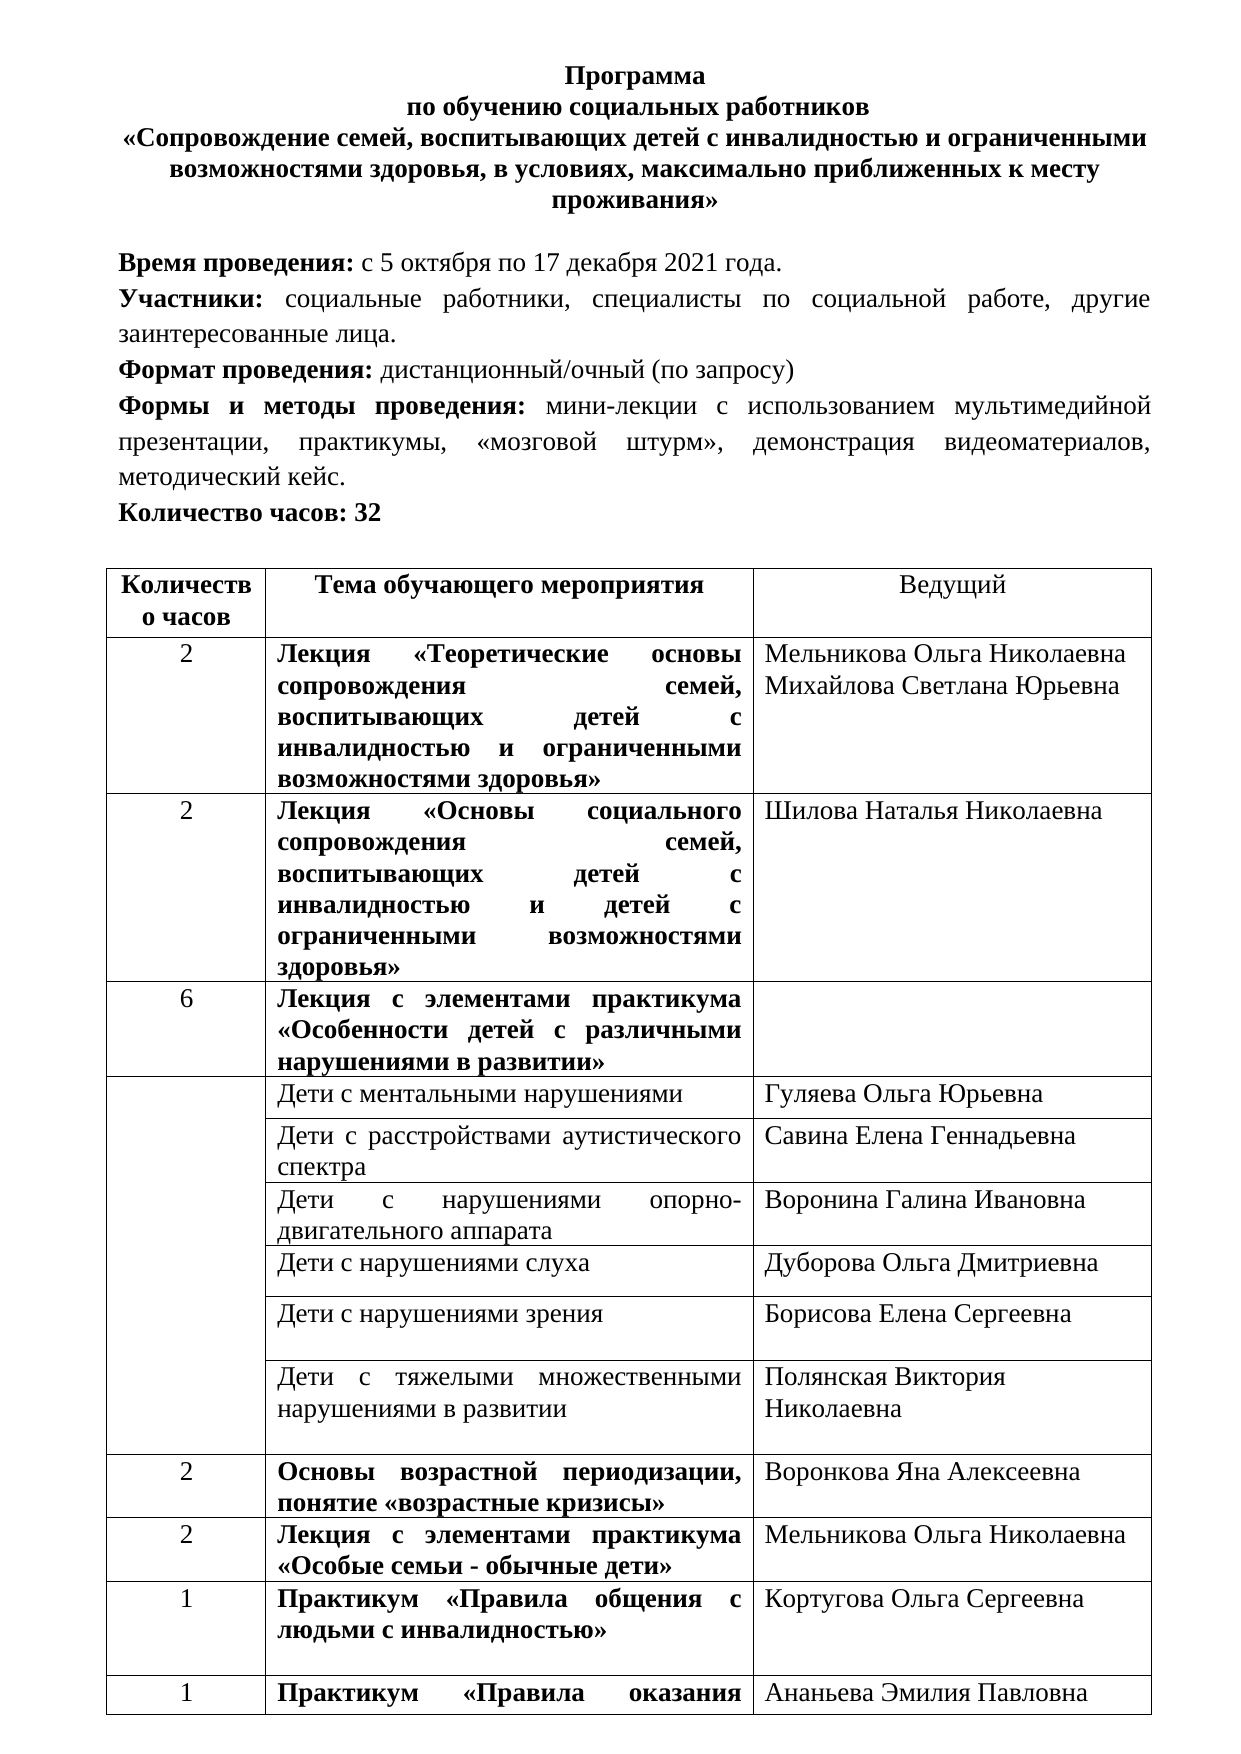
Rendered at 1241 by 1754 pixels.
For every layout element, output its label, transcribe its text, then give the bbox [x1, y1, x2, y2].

table_cell Мельникова Ольга Николаевна [754, 1518, 1151, 1581]
table_cell Лекция с элементами практикума «Особые семьи - обычные дети» [266, 1518, 753, 1581]
table_header Тема обучающего мероприятия [266, 569, 753, 637]
text Формат проведения: дистанционный/очный (по запросу) [118, 353, 1152, 384]
text по обучению социальных работников [118, 90, 1152, 121]
table_cell Дети с тяжелыми множественными нарушениями в развитии [266, 1361, 753, 1454]
text Программа [118, 59, 1152, 90]
table_cell Дети с нарушениями слуха [266, 1246, 753, 1296]
table_cell Дети с нарушениями зрения [266, 1297, 753, 1359]
table_cell Дети с ментальными нарушениями [266, 1077, 753, 1118]
table_cell Гуляева Ольга Юрьевна [754, 1077, 1151, 1118]
table_cell Борисова Елена Сергеевна [754, 1297, 1151, 1359]
text «Сопровождение семей, воспитывающих детей с инвалидностью и ограниченными возможностями здоровья, в условиях, максимально приближенных к месту проживания» [118, 121, 1152, 215]
table_cell Шилова Наталья Николаевна [754, 794, 1151, 981]
table_cell 6 [107, 982, 265, 1076]
table_cell Лекция «Основы социального сопровождения семей, воспитывающих детей с инвалидностью и детей с ограниченными возможностями здоровья» [266, 794, 753, 981]
table_cell 1 [107, 1582, 265, 1675]
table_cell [266, 1676, 753, 1714]
text Количество часов: 32 [118, 496, 1152, 527]
table_header Ведущий [754, 569, 1151, 637]
table_cell Дети с расстройствами аутистического спектра [266, 1119, 753, 1182]
table_cell Савина Елена Геннадьевна [754, 1119, 1151, 1182]
table_cell Дети с нарушениями опорно-двигательного аппарата [266, 1183, 753, 1245]
table_cell 2 [107, 1455, 265, 1517]
table_cell Лекция «Теоретические основы сопровождения семей, воспитывающих детей с инвалидностью и ограниченными возможностями здоровья» [266, 638, 753, 793]
table_cell [754, 982, 1151, 1076]
table_cell 1 [107, 1676, 265, 1714]
table_cell Основы возрастной периодизации, понятие «возрастные кризисы» [266, 1455, 753, 1517]
table_cell Полянская Виктория Николаевна [754, 1361, 1151, 1454]
table_header Количество часов [107, 569, 265, 637]
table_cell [754, 1676, 1151, 1714]
table_cell 2 [107, 638, 265, 793]
table_cell Воронина Галина Ивановна [754, 1183, 1151, 1245]
table_cell Воронкова Яна Алексеевна [754, 1455, 1151, 1517]
text Время проведения: с 5 октября по 17 декабря 2021 года. [118, 246, 1152, 277]
text Формы и методы проведения: мини-лекции с использованием мультимедийной презентации, практикумы, «мозговой штурм», демонстрация видеоматериалов, методический кейс. [118, 389, 1152, 491]
table_cell 2 [107, 1518, 265, 1581]
table_cell Практикум «Правила общения с людьми с инвалидностью» [266, 1582, 753, 1675]
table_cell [754, 1582, 1151, 1675]
text Участники: социальные работники, специалисты по социальной работе, другие заинтересованные лица. [118, 282, 1152, 348]
table_cell Мельникова Ольга Николаевна Михайлова Светлана Юрьевна [754, 638, 1151, 793]
table_cell 2 [107, 794, 265, 981]
table_cell Лекция с элементами практикума «Особенности детей с различными нарушениями в развитии» [266, 982, 753, 1076]
table_cell Дуборова Ольга Дмитриевна [754, 1246, 1151, 1296]
table_cell [107, 1077, 265, 1454]
